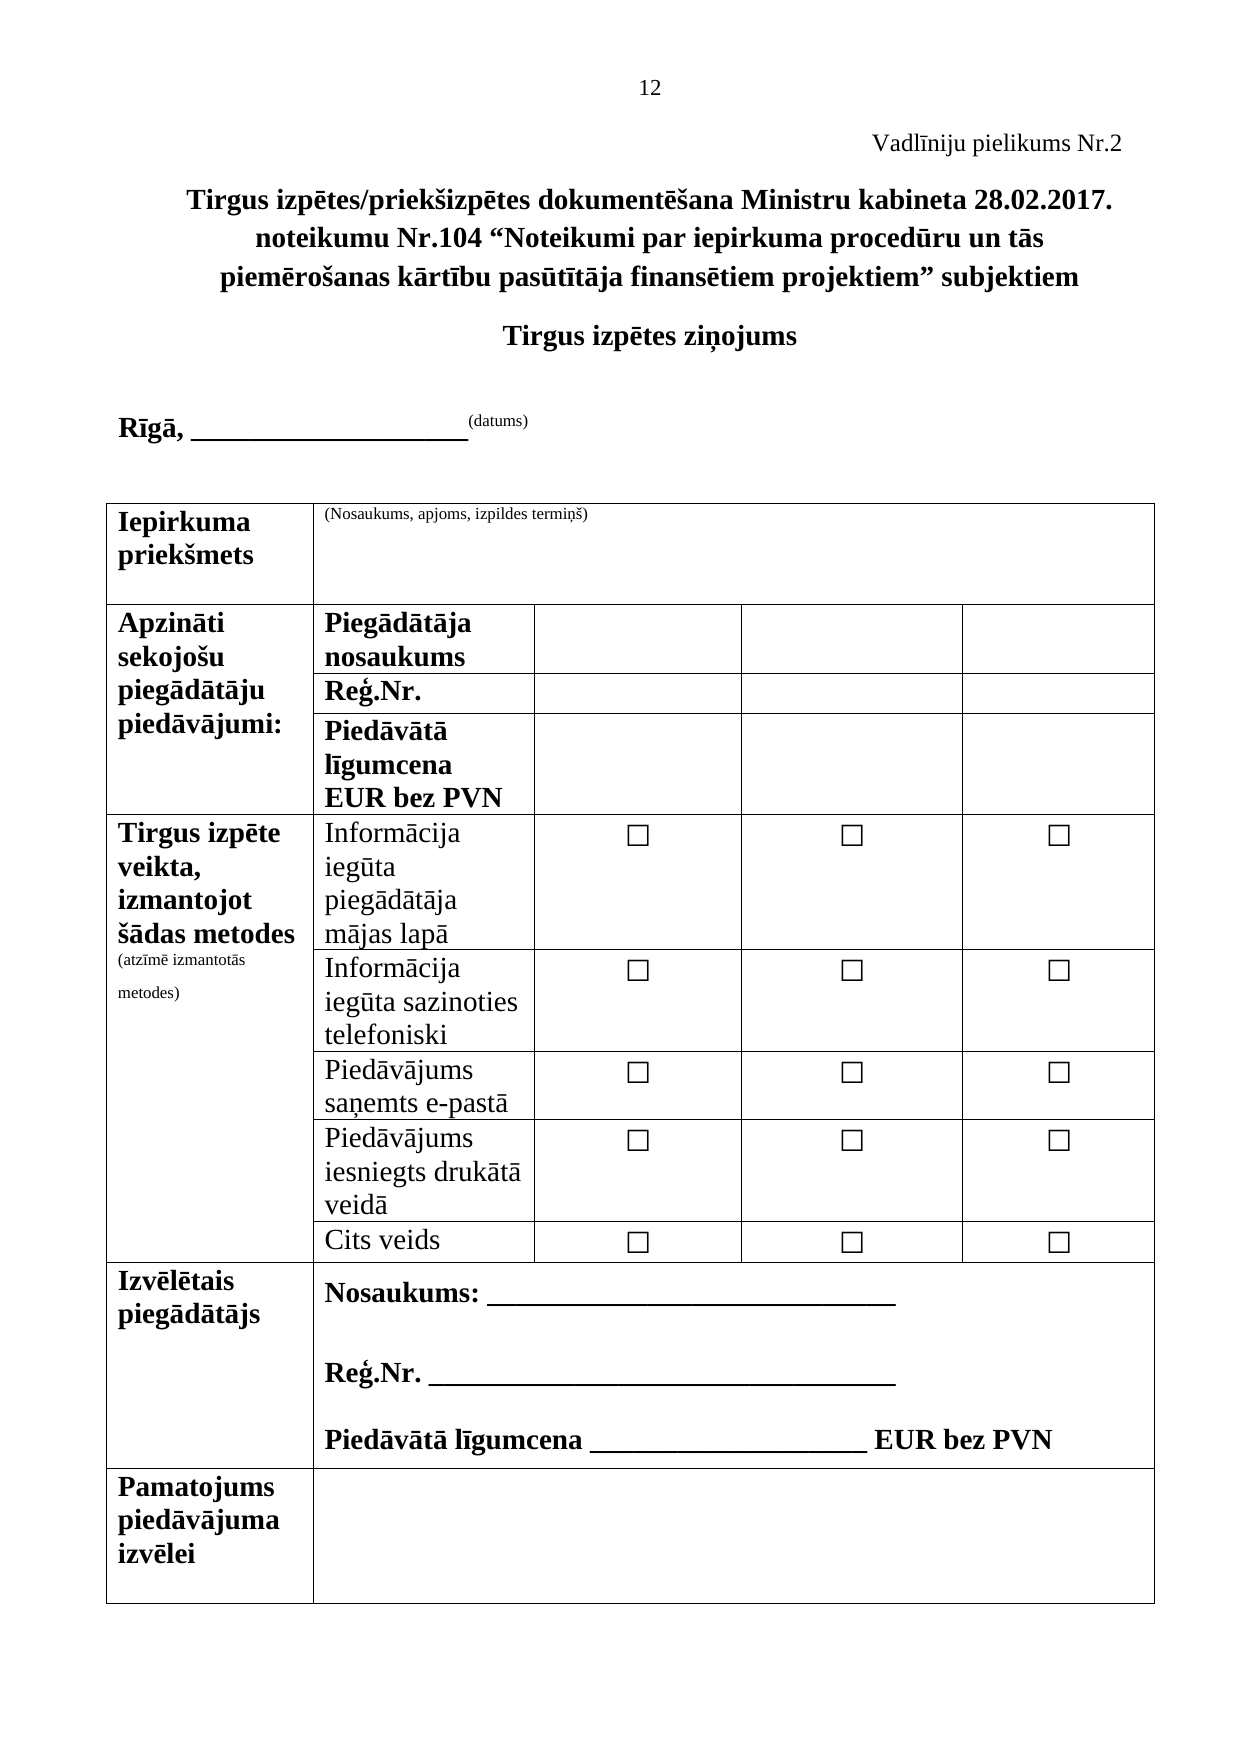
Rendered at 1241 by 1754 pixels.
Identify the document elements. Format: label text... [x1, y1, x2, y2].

table_cell Piedāvājums saņemts e-pastā [314, 1052, 534, 1119]
table_cell [963, 605, 1154, 672]
table_cell ☐ [963, 1052, 1154, 1119]
table_cell ☐ [742, 815, 962, 949]
table_cell [535, 714, 741, 814]
table_cell Informācija iegūta piegādātāja mājas lapā [314, 815, 534, 949]
table_cell Izvēlētais piegādātājs [107, 1263, 313, 1468]
table_cell Tirgus izpēte veikta, izmantojot šādas metodes (atzīmē izmantotās metodes) [107, 815, 313, 1262]
table_cell ☐ [742, 1120, 962, 1221]
table_cell ☐ [963, 1222, 1154, 1262]
table_cell Nosaukums: ____________________________ Reģ.Nr. ________________________________ Piedāvātā līgumcena ___________________ EUR bez PVN [314, 1263, 1154, 1468]
table_cell ☐ [963, 1120, 1154, 1221]
table_cell [963, 674, 1154, 712]
table_cell Piegādātāja nosaukums [314, 605, 534, 672]
table_cell ☐ [535, 815, 741, 949]
table_cell ☐ [535, 1052, 741, 1119]
text Tirgus izpētes/priekšizpētes dokumentēšana Ministru kabineta 28.02.2017. noteikumu Nr.104 “Noteikumi par iepirkuma procedūru un tās piemērošanas kārtību pasūtītāja finansētiem projektiem” subjektiem [177, 182, 1122, 293]
table_cell Apzināti sekojošu piegādātāju piedāvājumi: [107, 605, 313, 814]
table_cell ☐ [963, 950, 1154, 1051]
table_header Iepirkuma priekšmets [107, 504, 313, 604]
table_cell [742, 674, 962, 712]
table_cell ☐ [963, 815, 1154, 949]
text Rīgā, ___________________(datums) [118, 411, 1122, 444]
table_header (Nosaukums, apjoms, izpildes termiņš) [314, 504, 1154, 604]
table_cell [535, 605, 741, 672]
table_cell Reģ.Nr. [314, 674, 534, 712]
table_cell Cits veids [314, 1222, 534, 1262]
table_cell ☐ [535, 950, 741, 1051]
table_cell [742, 605, 962, 672]
table_cell [742, 714, 962, 814]
table_cell [963, 714, 1154, 814]
table_cell ☐ [742, 950, 962, 1051]
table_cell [107, 1469, 313, 1603]
table_cell ☐ [742, 1222, 962, 1262]
table_cell Informācija iegūta sazinoties telefoniski [314, 950, 534, 1051]
text Vadlīniju pielikums Nr.2 [177, 128, 1122, 157]
table_cell [314, 1469, 1154, 1603]
table_cell ☐ [742, 1052, 962, 1119]
table_cell Piedāvātā līgumcena EUR bez PVN [314, 714, 534, 814]
table_cell ☐ [535, 1120, 741, 1221]
text Tirgus izpētes ziņojums [177, 318, 1122, 352]
table_cell ☐ [535, 1222, 741, 1262]
table_cell [535, 674, 741, 712]
table_cell Piedāvājums iesniegts drukātā veidā [314, 1120, 534, 1221]
